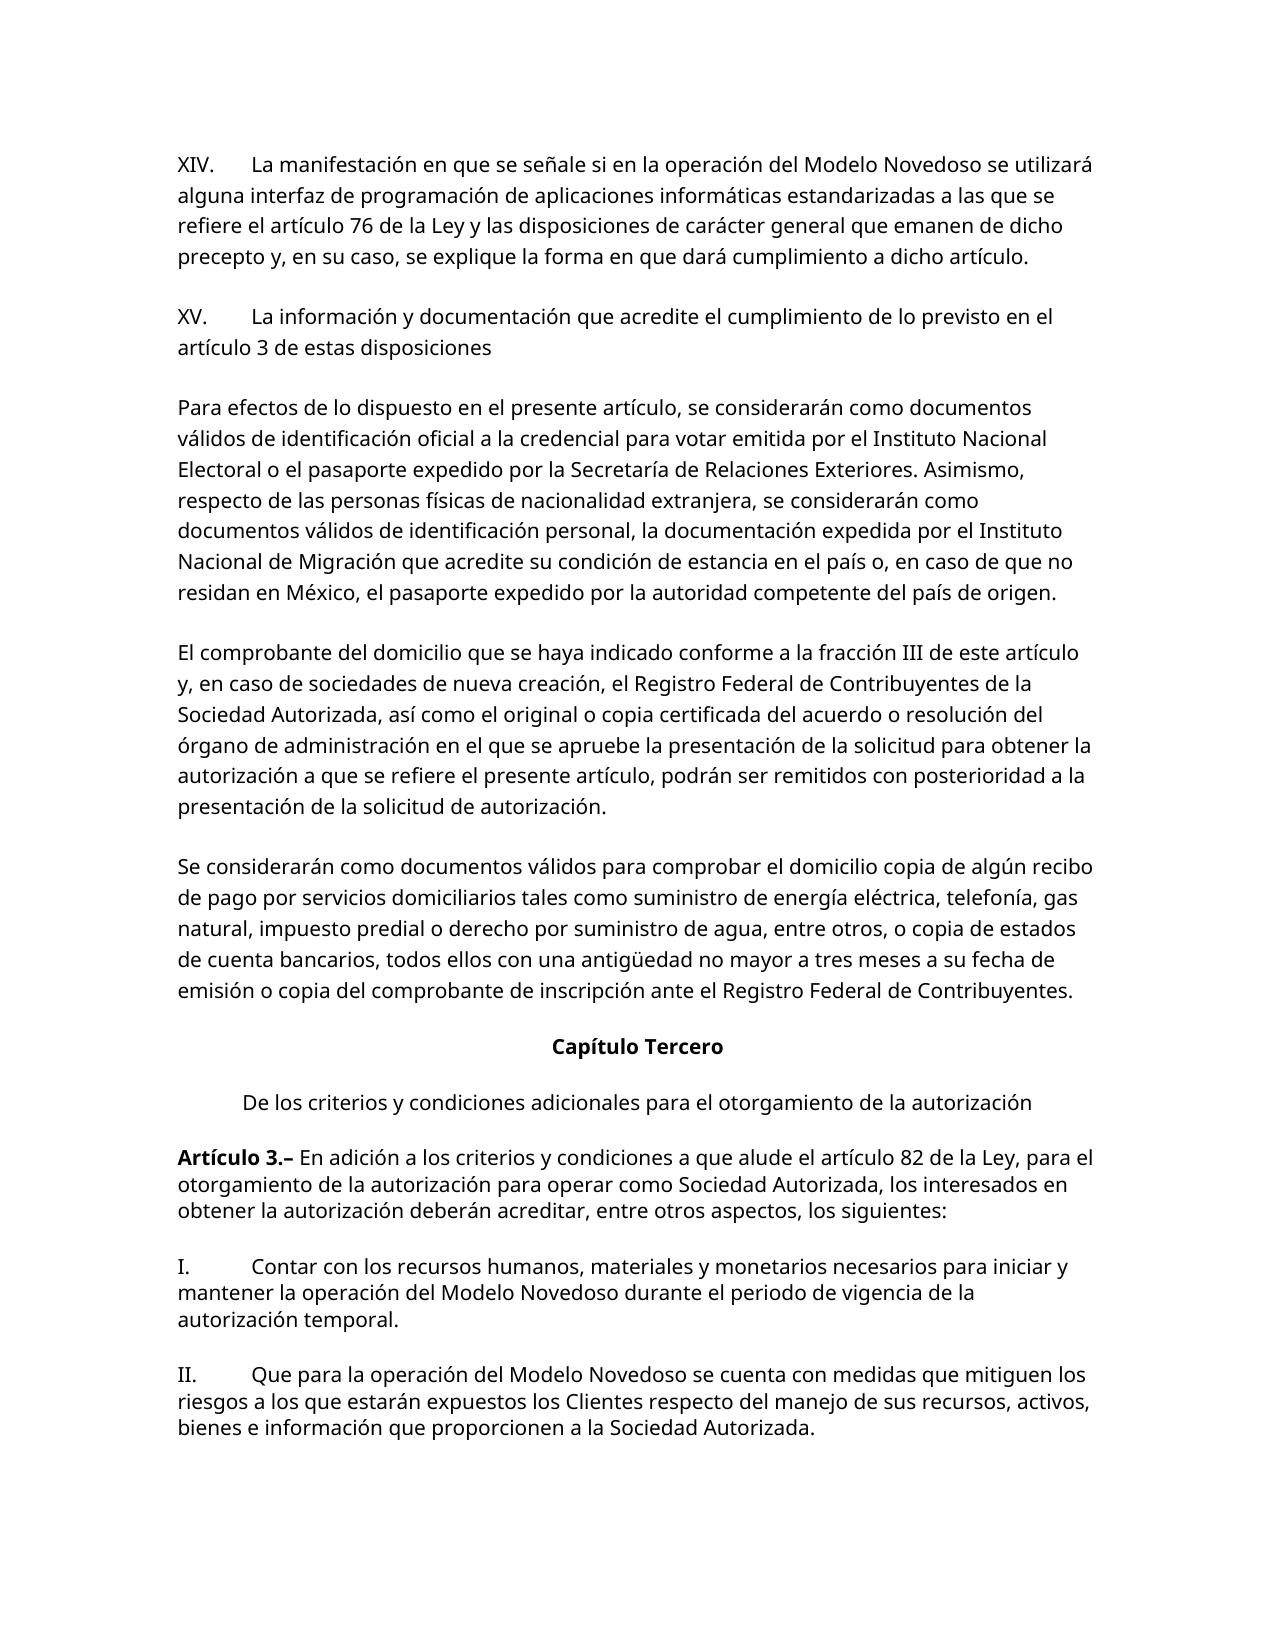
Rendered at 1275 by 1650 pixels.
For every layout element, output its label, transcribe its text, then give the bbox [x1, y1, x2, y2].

text Para efectos de lo dispuesto en el presente artículo, se considerarán como documentos válidos de identificación oficial a la credencial para votar emitida por el Instituto Nacional Electoral o el pasaporte expedido por la Secretaría de Relaciones Exteriores. Asimismo, respecto de las personas físicas de nacionalidad extranjera, se considerarán como documentos válidos de identificación personal, la documentación expedida por el Instituto Nacional de Migración que acredite su condición de estancia en el país o, en caso de que no residan en México, el pasaporte expedido por la autoridad competente del país de origen. [177, 391, 1098, 607]
text De los criterios y condiciones adicionales para el otorgamiento de la autorización [177, 1089, 1098, 1116]
text El comprobante del domicilio que se haya indicado conforme a la fracción III de este artículo y, en caso de sociedades de nueva creación, el Registro Federal de Contribuyentes de la Sociedad Autorizada, así como el original o copia certificada del acuerdo o resolución del órgano de administración en el que se apruebe la presentación de la solicitud para obtener la autorización a que se refiere el presente artículo, podrán ser remitidos con posterioridad a la presentación de la solicitud de autorización. [177, 636, 1098, 821]
text Artículo 3.– En adición a los criterios y condiciones a que alude el artículo 82 de la Ley, para el otorgamiento de la autorización para operar como Sociedad Autorizada, los interesados en obtener la autorización deberán acreditar, entre otros aspectos, los siguientes: [177, 1145, 1098, 1224]
text XIV. La manifestación en que se señale si en la operación del Modelo Novedoso se utilizará alguna interfaz de programación de aplicaciones informáticas estandarizadas a las que se refiere el artículo 76 de la Ley y las disposiciones de carácter general que emanen de dicho precepto y, en su caso, se explique la forma en que dará cumplimiento a dicho artículo. [177, 148, 1098, 271]
text II. Que para la operación del Modelo Novedoso se cuenta con medidas que mitiguen los riesgos a los que estarán expuestos los Clientes respecto del manejo de sus recursos, activos, bienes e información que proporcionen a la Sociedad Autorizada. [177, 1362, 1098, 1441]
text Se considerarán como documentos válidos para comprobar el domicilio copia de algún recibo de pago por servicios domiciliarios tales como suministro de energía eléctrica, telefonía, gas natural, impuesto predial o derecho por suministro de agua, entre otros, o copia de estados de cuenta bancarios, todos ellos con una antigüedad no mayor a tres meses a su fecha de emisión o copia del comprobante de inscripción ante el Registro Federal de Contribuyentes. [177, 850, 1098, 1004]
text I. Contar con los recursos humanos, materiales y monetarios necesarios para iniciar y mantener la operación del Modelo Novedoso durante el periodo de vigencia de la autorización temporal. [177, 1253, 1098, 1333]
text Capítulo Tercero [177, 1033, 1098, 1060]
text XV. La información y documentación que acredite el cumplimiento de lo previsto en el artículo 3 de estas disposiciones [177, 300, 1098, 362]
